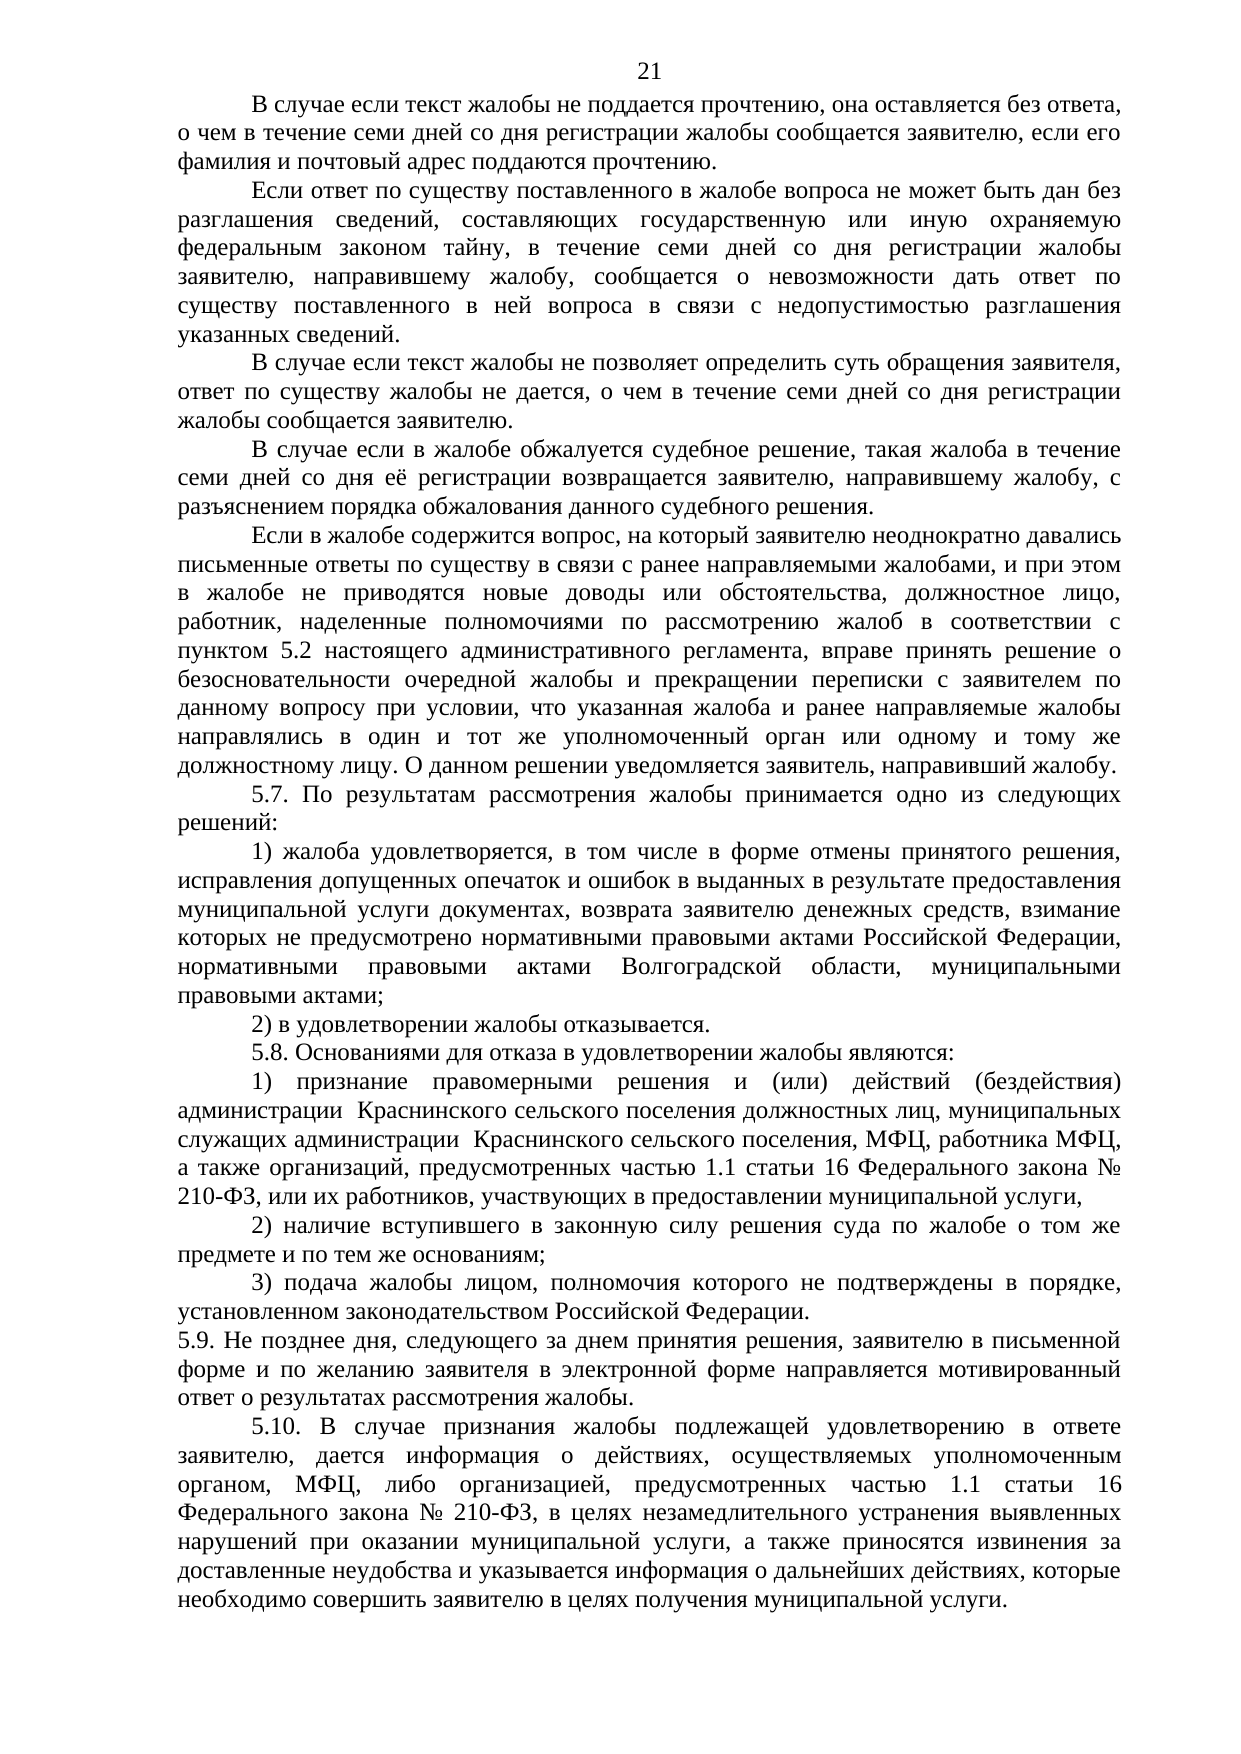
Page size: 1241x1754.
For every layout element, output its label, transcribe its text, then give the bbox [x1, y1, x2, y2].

text В случае если текст жалобы не позволяет определить суть обращения заявителя, ответ по существу жалобы не дается, о чем в течение семи дней со дня регистрации жалобы сообщается заявителю. [177, 347, 1122, 434]
text Если в жалобе содержится вопрос, на который заявителю неоднократно давались письменные ответы по существу в связи с ранее направляемыми жалобами, и при этом в жалобе не приводятся новые доводы или обстоятельства, должностное лицо, работник, наделенные полномочиями по рассмотрению жалоб в соответствии с пунктом 5.2 настоящего административного регламента, вправе принять решение о безосновательности очередной жалобы и прекращении переписки с заявителем по данному вопросу при условии, что указанная жалоба и ранее направляемые жалобы направлялись в один и тот же уполномоченный орган или одному и тому же должностному лицу. О данном решении уведомляется заявитель, направивший жалобу. [177, 520, 1122, 779]
text 2) в удовлетворении жалобы отказывается. [177, 1009, 1122, 1037]
text Если ответ по существу поставленного в жалобе вопроса не может быть дан без разглашения сведений, составляющих государственную или иную охраняемую федеральным законом тайну, в течение семи дней со дня регистрации жалобы заявителю, направившему жалобу, сообщается о невозможности дать ответ по существу поставленного в ней вопроса в связи с недопустимостью разглашения указанных сведений. [177, 175, 1122, 347]
text 5.8. Основаниями для отказа в удовлетворении жалобы являются: [177, 1037, 1122, 1066]
text 5.10. В случае признания жалобы подлежащей удовлетворению в ответе заявителю, дается информация о действиях, осуществляемых уполномоченным органом, МФЦ, либо организацией, предусмотренных частью 1.1 статьи 16 Федерального закона № 210-ФЗ, в целях незамедлительного устранения выявленных нарушений при оказании муниципальной услуги, а также приносятся извинения за доставленные неудобства и указывается информация о дальнейших действиях, которые необходимо совершить заявителю в целях получения муниципальной услуги. [177, 1411, 1122, 1612]
text 2) наличие вступившего в законную силу решения суда по жалобе о том же предмете и по тем же основаниям; [177, 1210, 1122, 1267]
text 1) признание правомерными решения и (или) действий (бездействия) администрации Краснинского сельского поселения должностных лиц, муниципальных служащих администрации Краснинского сельского поселения, МФЦ, работника МФЦ, а также организаций, предусмотренных частью 1.1 статьи 16 Федерального закона № 210-ФЗ, или их работников, участвующих в предоставлении муниципальной услуги, [177, 1066, 1122, 1210]
text В случае если текст жалобы не поддается прочтению, она оставляется без ответа, о чем в течение семи дней со дня регистрации жалобы сообщается заявителю, если его фамилия и почтовый адрес поддаются прочтению. [177, 89, 1122, 175]
text 1) жалоба удовлетворяется, в том числе в форме отмены принятого решения, исправления допущенных опечаток и ошибок в выданных в результате предоставления муниципальной услуги документах, возврата заявителю денежных средств, взимание которых не предусмотрено нормативными правовыми актами Российской Федерации, нормативными правовыми актами Волгоградской области, муниципальными правовыми актами; [177, 836, 1122, 1009]
text 5.7. По результатам рассмотрения жалобы принимается одно из следующих решений: [177, 779, 1122, 836]
text 5.9. Не позднее дня, следующего за днем принятия решения, заявителю в письменной форме и по желанию заявителя в электронной форме направляется мотивированный ответ о результатах рассмотрения жалобы. [177, 1325, 1122, 1411]
text 3) подача жалобы лицом, полномочия которого не подтверждены в порядке, установленном законодательством Российской Федерации. [177, 1267, 1122, 1325]
text В случае если в жалобе обжалуется судебное решение, такая жалоба в течение семи дней со дня её регистрации возвращается заявителю, направившему жалобу, с разъяснением порядка обжалования данного судебного решения. [177, 434, 1122, 520]
